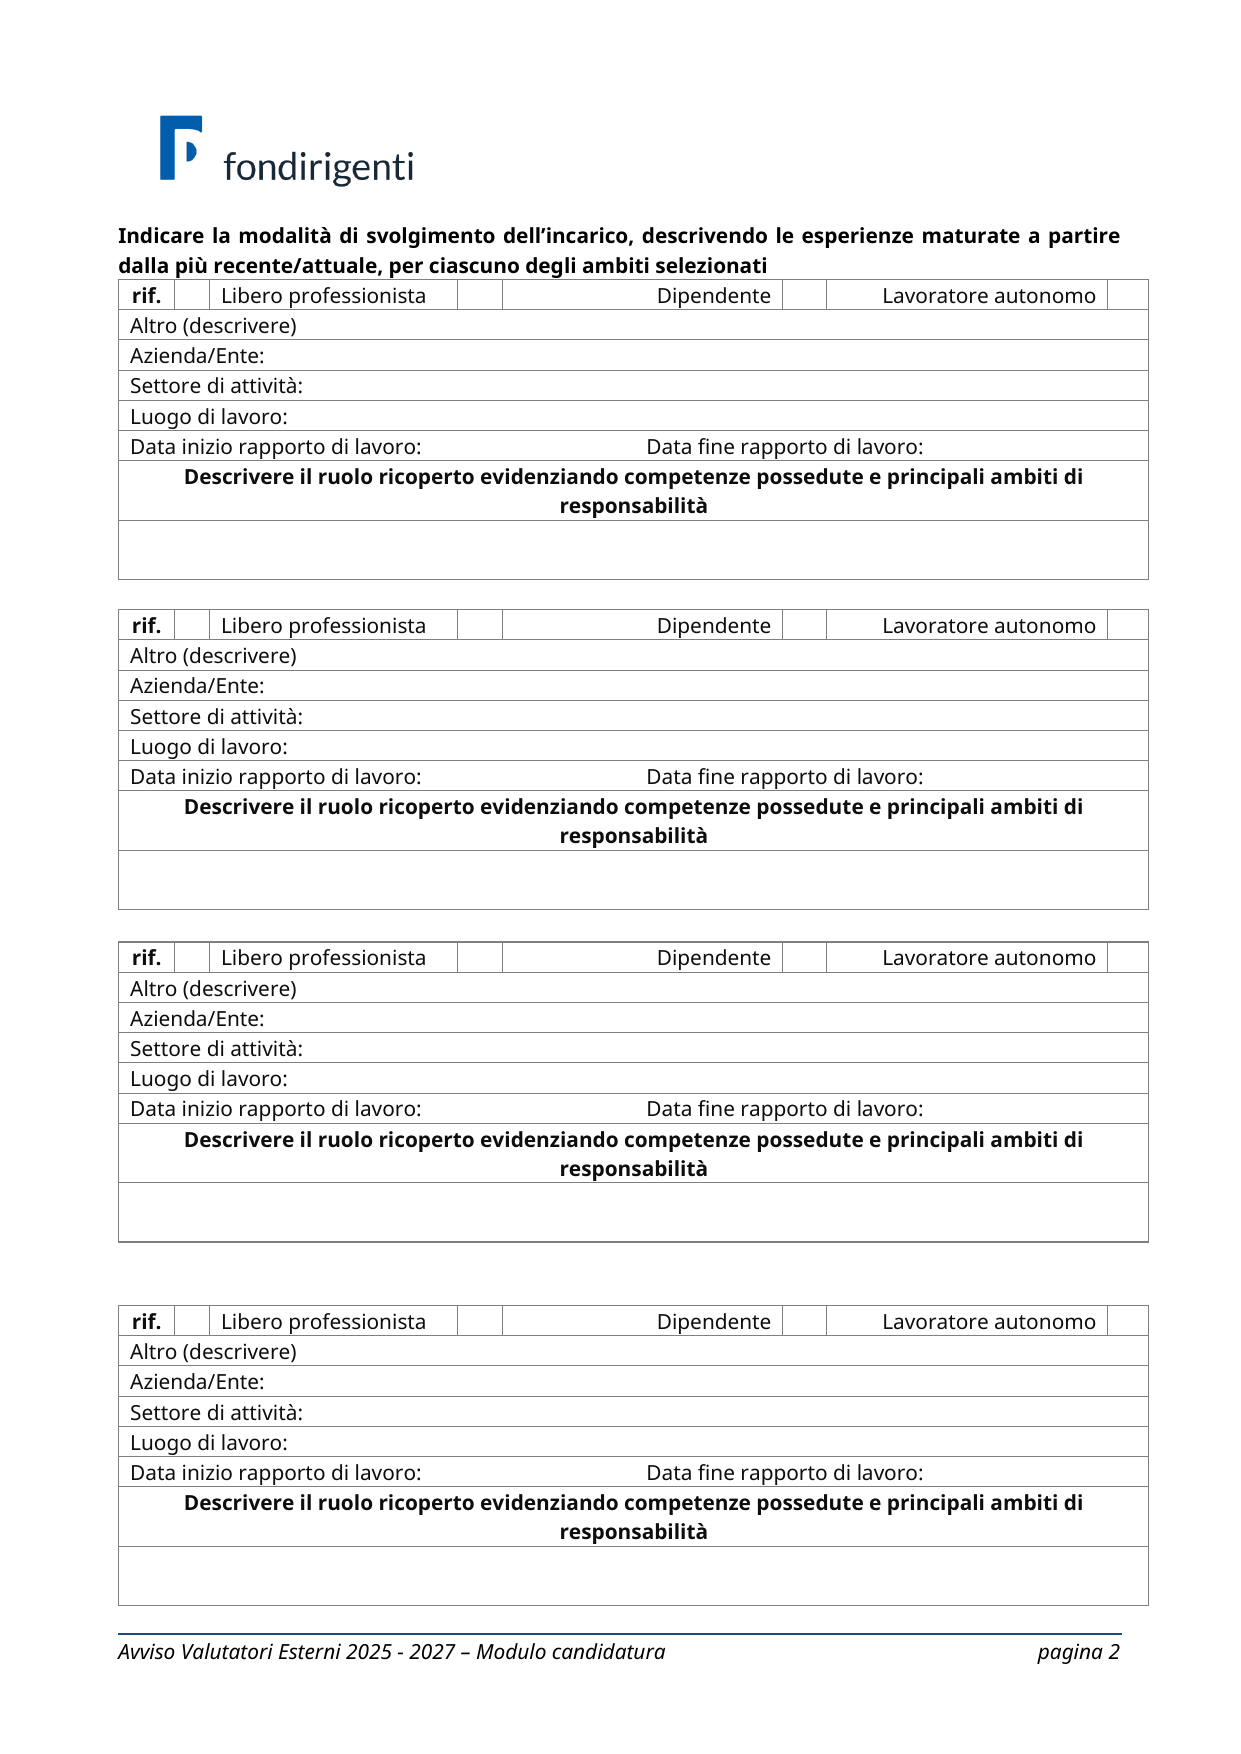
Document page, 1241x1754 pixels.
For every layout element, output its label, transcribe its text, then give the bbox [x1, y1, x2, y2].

table_cell Azienda/Ente: [119, 1366, 1148, 1396]
table_cell Luogo di lavoro: [119, 401, 1148, 430]
table_header [1108, 280, 1148, 309]
table_cell Data inizio rapporto di lavoro: Data fine rapporto di lavoro: [119, 431, 1148, 460]
table_cell Settore di attività: [119, 1033, 1148, 1062]
table_cell Altro (descrivere) [119, 973, 1148, 1002]
table_header Lavoratore autonomo [827, 943, 1107, 972]
table_cell Luogo di lavoro: [119, 1063, 1148, 1092]
table_header [175, 610, 209, 639]
table_cell [119, 851, 1148, 909]
table_header Lavoratore autonomo [827, 280, 1107, 309]
table_header [1108, 943, 1148, 972]
table_header Dipendente [503, 943, 782, 972]
table_header Libero professionista [210, 610, 457, 639]
table_cell Descrivere il ruolo ricoperto evidenziando competenze possedute e principali ambiti di responsabilità [119, 1487, 1148, 1546]
table_header Libero professionista [210, 943, 457, 972]
table_header [458, 610, 502, 639]
table_header [783, 280, 826, 309]
table_header Dipendente [503, 280, 782, 309]
table_header Dipendente [503, 610, 782, 639]
table_cell [119, 1183, 1148, 1241]
table_header Dipendente [503, 1306, 782, 1335]
table_cell [119, 1547, 1148, 1605]
table_cell Luogo di lavoro: [119, 731, 1148, 760]
table_cell Altro (descrivere) [119, 310, 1148, 339]
table_cell Data inizio rapporto di lavoro: Data fine rapporto di lavoro: [119, 1457, 1148, 1486]
table_header [458, 1306, 502, 1335]
table_header [175, 280, 209, 309]
table_cell Altro (descrivere) [119, 1336, 1148, 1365]
table_header [175, 943, 209, 972]
table_header [1108, 610, 1148, 639]
table_header [1108, 1306, 1148, 1335]
table_header rif. [119, 610, 174, 639]
table_header [783, 943, 826, 972]
table_cell Azienda/Ente: [119, 671, 1148, 700]
table_cell Settore di attività: [119, 1397, 1148, 1426]
table_cell Settore di attività: [119, 371, 1148, 400]
table_header [783, 1306, 826, 1335]
table_header rif. [119, 943, 174, 972]
text Indicare la modalità di svolgimento dell’incarico, descrivendo le esperienze maturate a partire dalla più recente/attuale, per ciascuno degli ambiti selezionati [118, 221, 1122, 279]
table_cell Descrivere il ruolo ricoperto evidenziando competenze possedute e principali ambiti di responsabilità [119, 1124, 1148, 1182]
table_header Libero professionista [210, 1306, 457, 1335]
table_header [783, 610, 826, 639]
table_cell Settore di attività: [119, 701, 1148, 730]
table_header Lavoratore autonomo [827, 610, 1107, 639]
table_cell Luogo di lavoro: [119, 1427, 1148, 1456]
table_header Libero professionista [210, 280, 457, 309]
table_cell Data inizio rapporto di lavoro: Data fine rapporto di lavoro: [119, 1094, 1148, 1123]
table_header [175, 1306, 209, 1335]
table_header [458, 280, 502, 309]
table_cell Data inizio rapporto di lavoro: Data fine rapporto di lavoro: [119, 761, 1148, 790]
table_cell Descrivere il ruolo ricoperto evidenziando competenze possedute e principali ambiti di responsabilità [119, 461, 1148, 519]
table_cell [119, 521, 1148, 579]
table_cell Altro (descrivere) [119, 640, 1148, 669]
table_cell Azienda/Ente: [119, 1003, 1148, 1032]
table_header [458, 943, 502, 972]
table_header rif. [119, 280, 174, 309]
table_cell Azienda/Ente: [119, 340, 1148, 369]
table_header rif. [119, 1306, 174, 1335]
table_header Lavoratore autonomo [827, 1306, 1107, 1335]
table_cell Descrivere il ruolo ricoperto evidenziando competenze possedute e principali ambiti di responsabilità [119, 791, 1148, 850]
